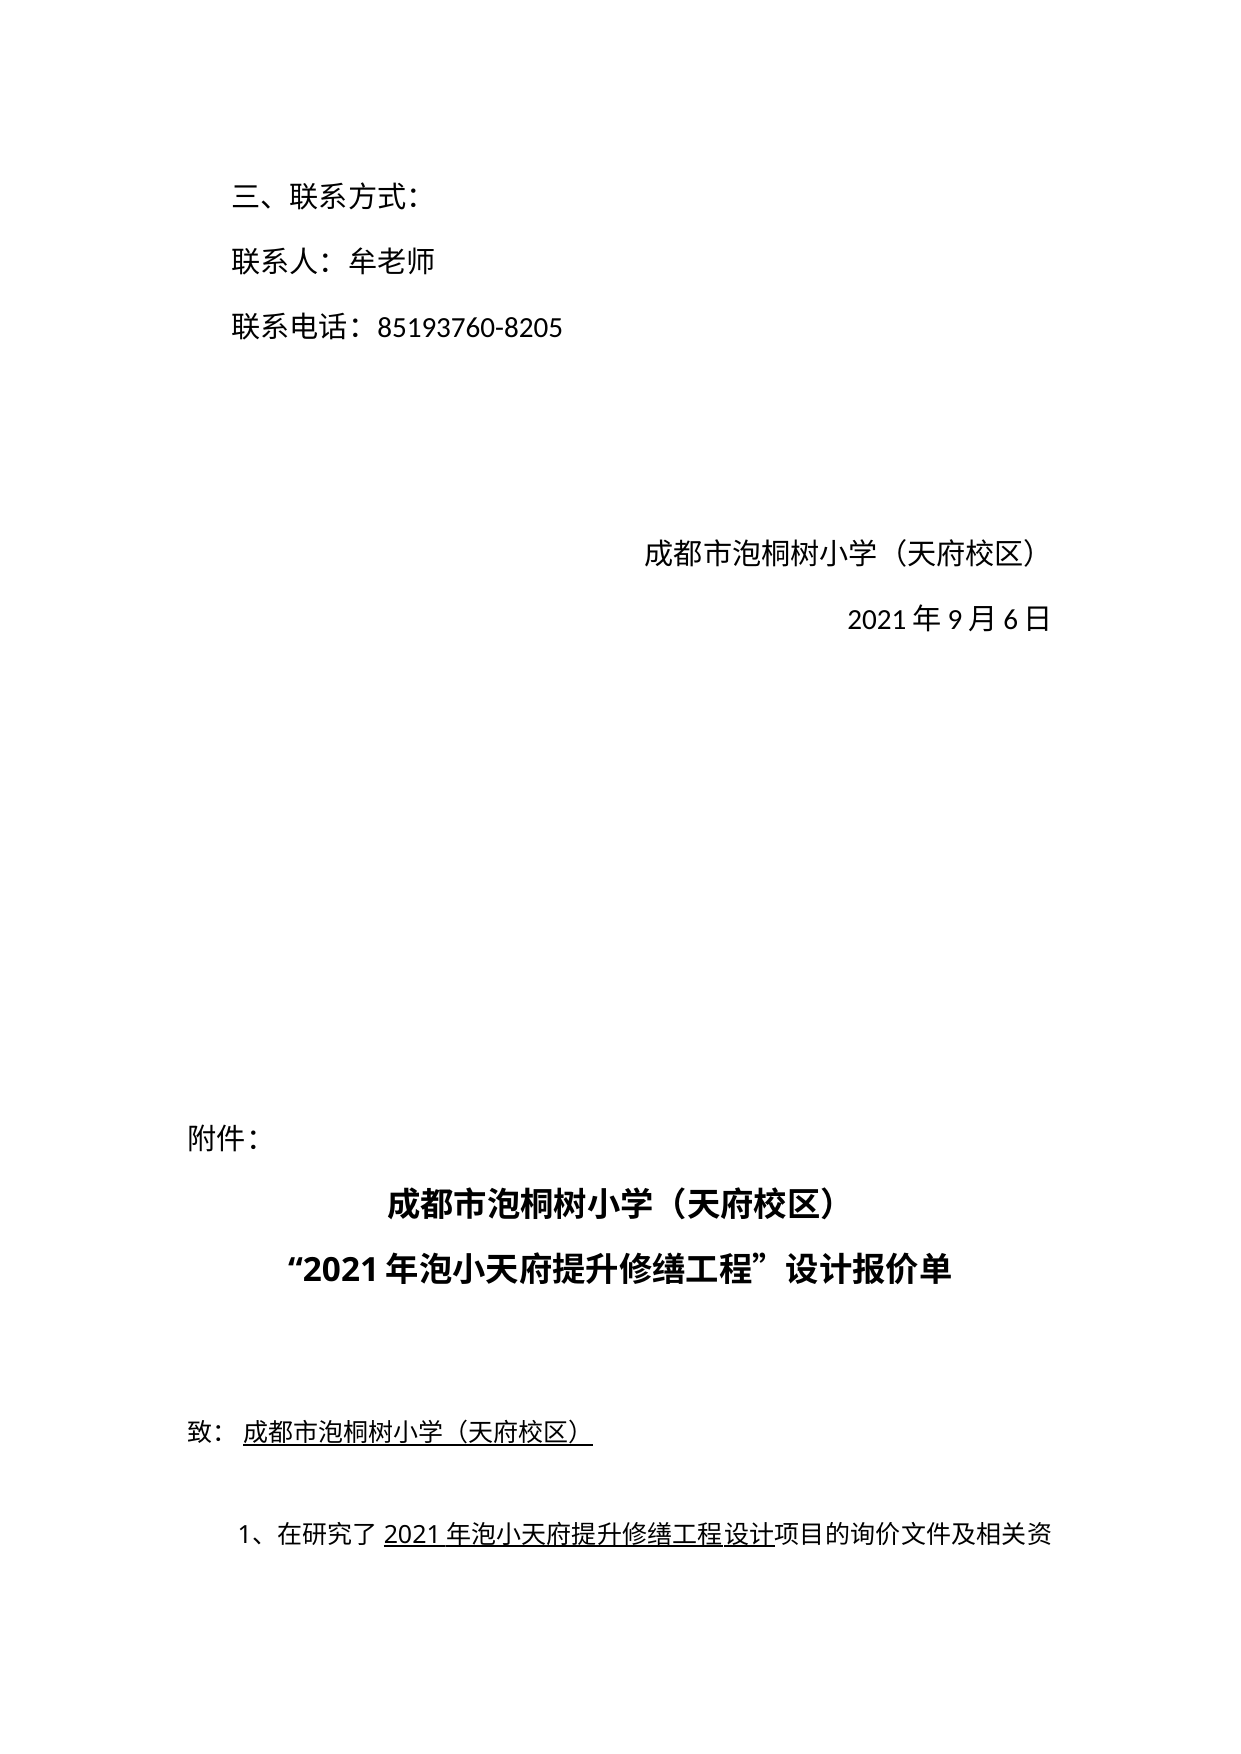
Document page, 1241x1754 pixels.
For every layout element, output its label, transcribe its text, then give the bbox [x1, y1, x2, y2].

list 附件： [187, 1104, 1053, 1169]
list 成都市泡桐树小学（天府校区） [187, 519, 1053, 584]
text 致： 成都市泡桐树小学（天府校区） [187, 1398, 1053, 1463]
text 成都市泡桐树小学（天府校区） [187, 1169, 1053, 1234]
list 三、联系方式： [187, 162, 1053, 227]
text “2021年泡小天府提升修缮工程”设计报价单 [187, 1234, 1053, 1299]
list 联系电话：85193760-8205 [187, 292, 1053, 357]
list 联系人：牟老师 [187, 227, 1053, 292]
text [187, 1500, 1053, 1565]
list 2021年9月6日 [187, 584, 1053, 649]
